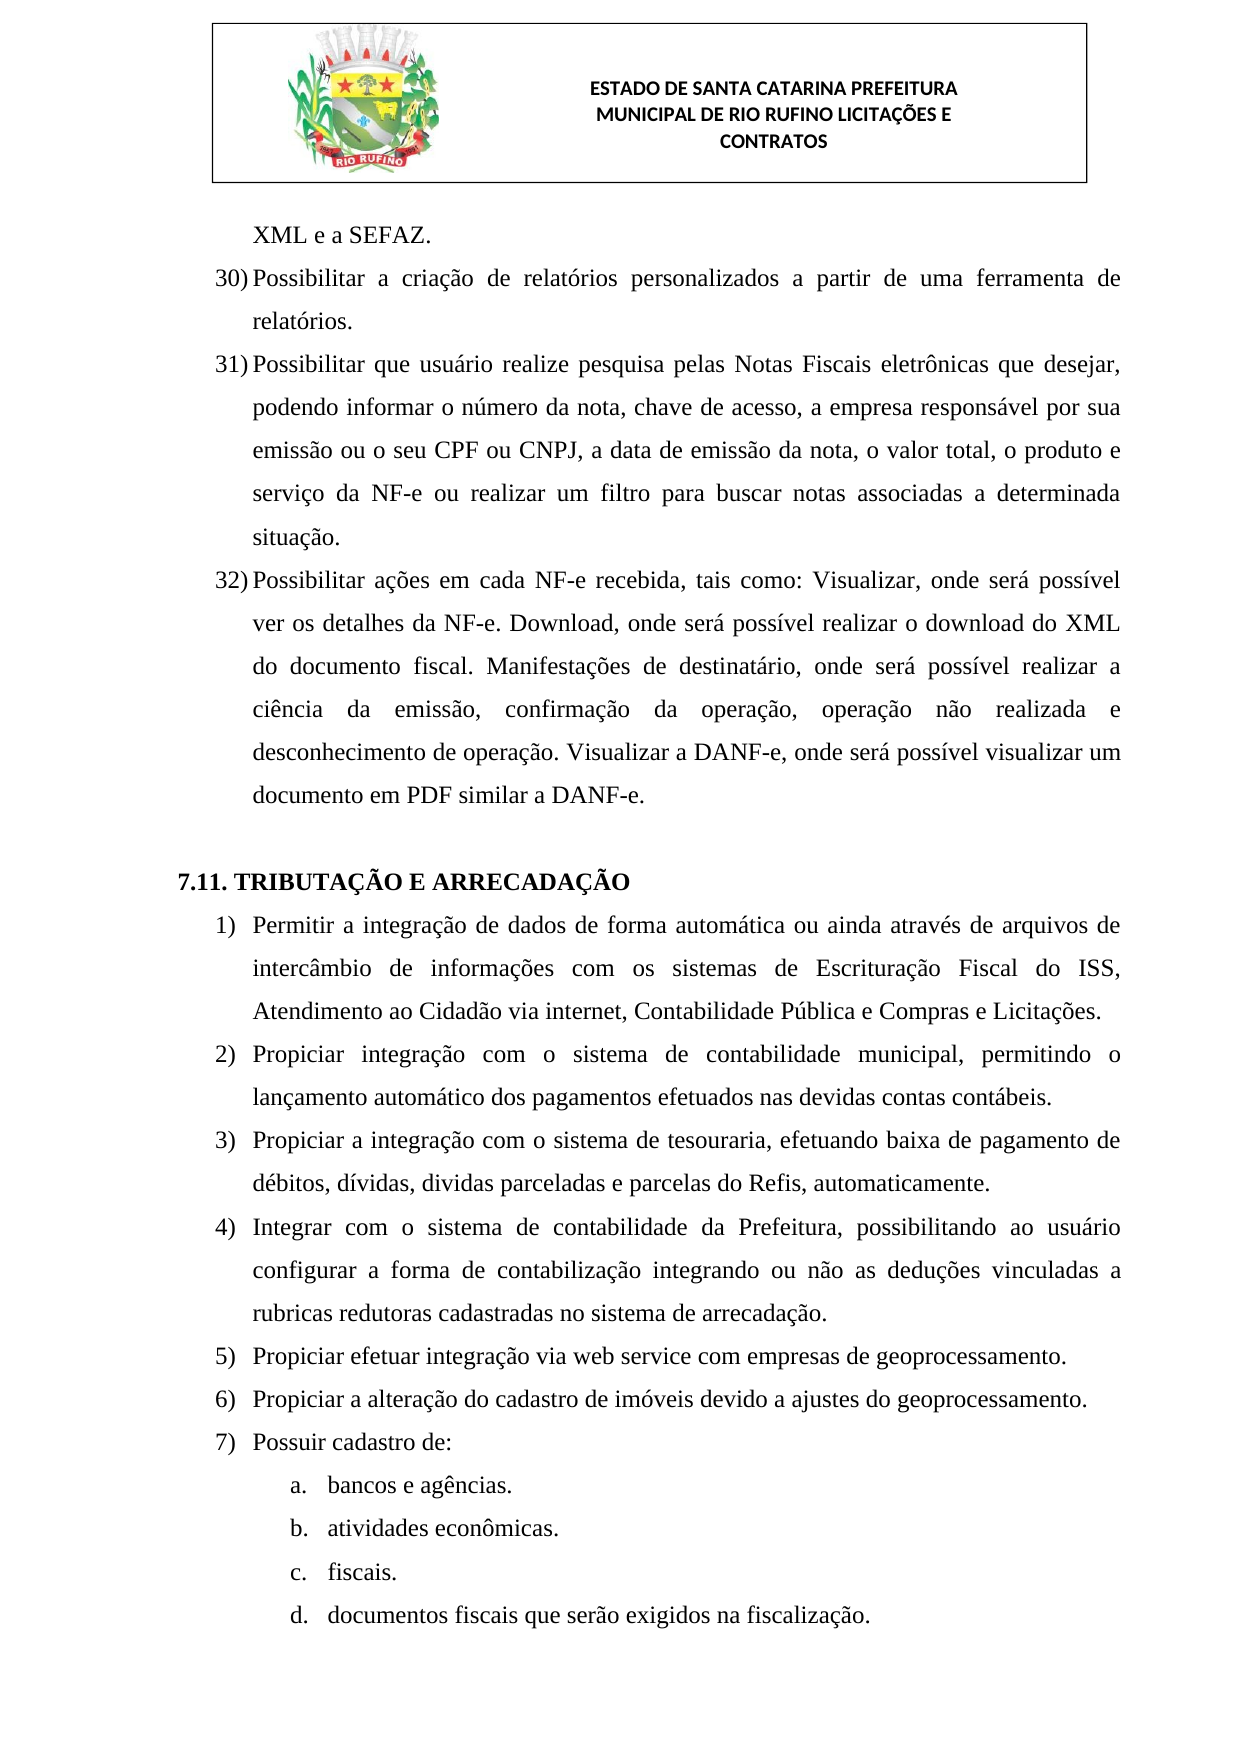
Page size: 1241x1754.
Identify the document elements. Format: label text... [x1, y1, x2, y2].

list documentos fiscais que serão exigidos na fiscalização. [290, 1600, 1122, 1628]
list Propiciar a integração com o sistema de tesouraria, efetuando baixa de pagamento de débitos, dívidas, dividas parceladas e parcelas do Refis, automaticamente. [215, 1125, 1122, 1197]
list Propiciar a alteração do cadastro de imóveis devido a ajustes do geoprocessamento. [215, 1384, 1122, 1413]
list Possibilitar que usuário realize pesquisa pelas Notas Fiscais eletrônicas que desejar, podendo informar o número da nota, chave de acesso, a empresa responsável por sua emissão ou o seu CPF ou CNPJ, a data de emissão da nota, o valor total, o produto e serviço da NF-e ou realizar um filtro para buscar notas associadas a determinada situação. [215, 349, 1122, 550]
list Possibilitar a criação de relatórios personalizados a partir de uma ferramenta de relatórios. [215, 263, 1122, 335]
picture [288, 24, 439, 173]
list bancos e agências. [290, 1470, 1122, 1499]
list atividades econômicas. [290, 1513, 1122, 1542]
list Possuir cadastro de: [215, 1427, 1122, 1456]
text 7.11. TRIBUTAÇÃO E ARRECADAÇÃO [177, 867, 1122, 895]
list Propiciar integração com o sistema de contabilidade municipal, permitindo o lançamento automático dos pagamentos efetuados nas devidas contas contábeis. [215, 1039, 1122, 1111]
list Possibilitar ações em cada NF-e recebida, tais como: Visualizar, onde será possível ver os detalhes da NF-e. Download, onde será possível realizar o download do XML do documento fiscal. Manifestações de destinatário, onde será possível realizar a ciência da emissão, confirmação da operação, operação não realizada e desconhecimento de operação. Visualizar a DANF-e, onde será possível visualizar um documento em PDF similar a DANF-e. [215, 565, 1122, 809]
list Propiciar efetuar integração via web service com empresas de geoprocessamento. [215, 1341, 1122, 1370]
list fiscais. [290, 1557, 1122, 1585]
list Permitir a integração de dados de forma automática ou ainda através de arquivos de intercâmbio de informações com os sistemas de Escrituração Fiscal do ISS, Atendimento ao Cidadão via internet, Contabilidade Pública e Compras e Licitações. [215, 910, 1122, 1025]
list Integrar com o sistema de contabilidade da Prefeitura, possibilitando ao usuário configurar a forma de contabilização integrando ou não as deduções vinculadas a rubricas redutoras cadastradas no sistema de arrecadação. [215, 1212, 1122, 1327]
